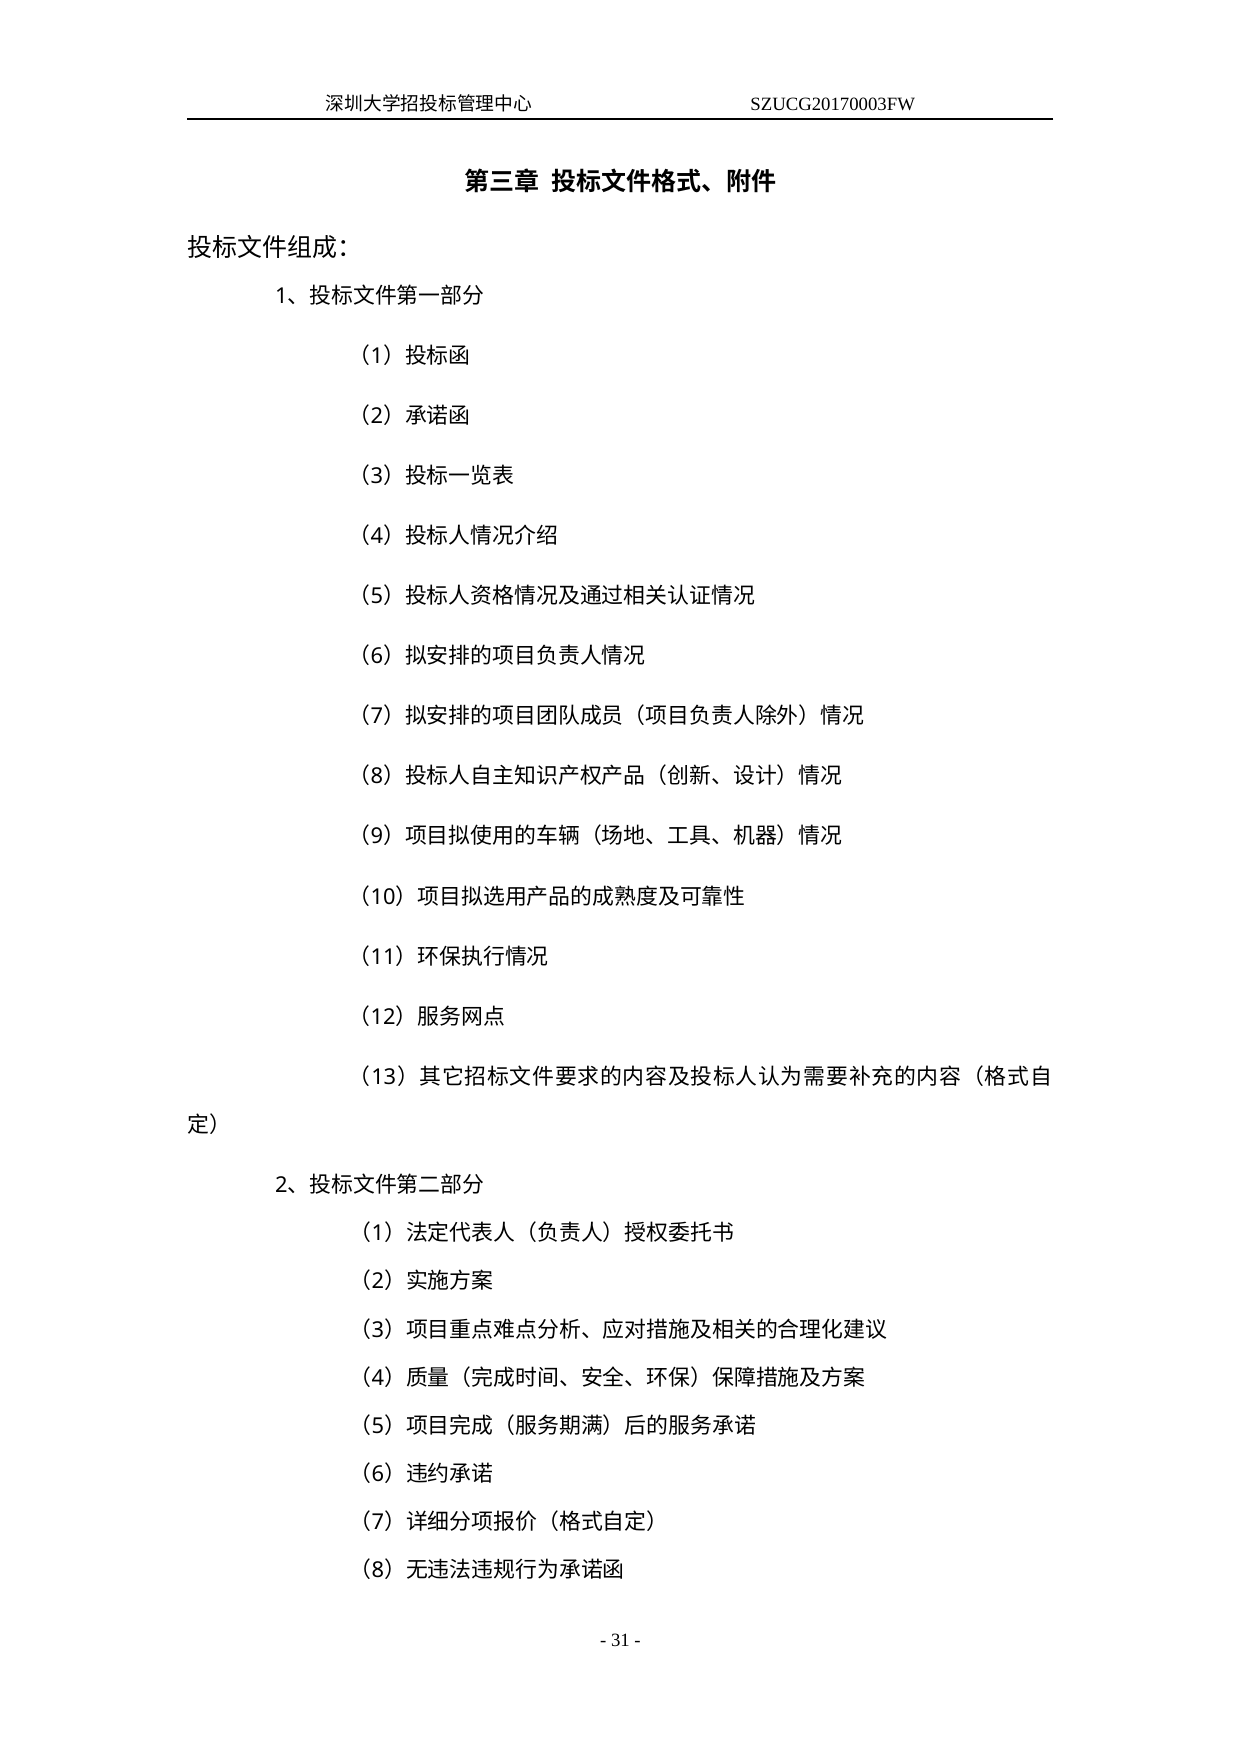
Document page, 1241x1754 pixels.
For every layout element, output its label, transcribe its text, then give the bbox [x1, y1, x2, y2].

text （5）项目完成（服务期满）后的服务承诺 [209, 1400, 1053, 1448]
text （2）实施方案 [209, 1255, 1053, 1303]
text （1）投标函 [187, 329, 1053, 378]
text （8）投标人自主知识产权产品（创新、设计）情况 [187, 750, 1053, 798]
text （12）服务网点 [187, 991, 1053, 1039]
text （9）项目拟使用的车辆（场地、工具、机器）情况 [187, 810, 1053, 858]
text （6）违约承诺 [209, 1448, 1053, 1496]
text （11）环保执行情况 [187, 931, 1053, 979]
text 2、投标文件第二部分 [187, 1159, 1053, 1207]
text （10）项目拟选用产品的成熟度及可靠性 [187, 871, 1053, 919]
text （7）详细分项报价（格式自定） [209, 1496, 1053, 1544]
text （4）投标人情况介绍 [187, 510, 1053, 558]
text （7）拟安排的项目团队成员（项目负责人除外）情况 [187, 690, 1053, 738]
text （5）投标人资格情况及通过相关认证情况 [187, 570, 1053, 618]
text （2）承诺函 [187, 390, 1053, 438]
text 1、投标文件第一部分 [187, 269, 1053, 318]
text （13）其它招标文件要求的内容及投标人认为需要补充的内容（格式自定） [187, 1051, 1053, 1147]
text （4）质量（完成时间、安全、环保）保障措施及方案 [209, 1352, 1053, 1400]
text （1）法定代表人（负责人）授权委托书 [209, 1207, 1053, 1255]
text 第三章 投标文件格式、附件 [187, 155, 1053, 203]
text （6）拟安排的项目负责人情况 [187, 630, 1053, 678]
text 投标文件组成： [187, 221, 1053, 269]
text （8）无违法违规行为承诺函 [209, 1544, 1053, 1592]
text （3）项目重点难点分析、应对措施及相关的合理化建议 [209, 1303, 1053, 1352]
text （3）投标一览表 [187, 450, 1053, 498]
